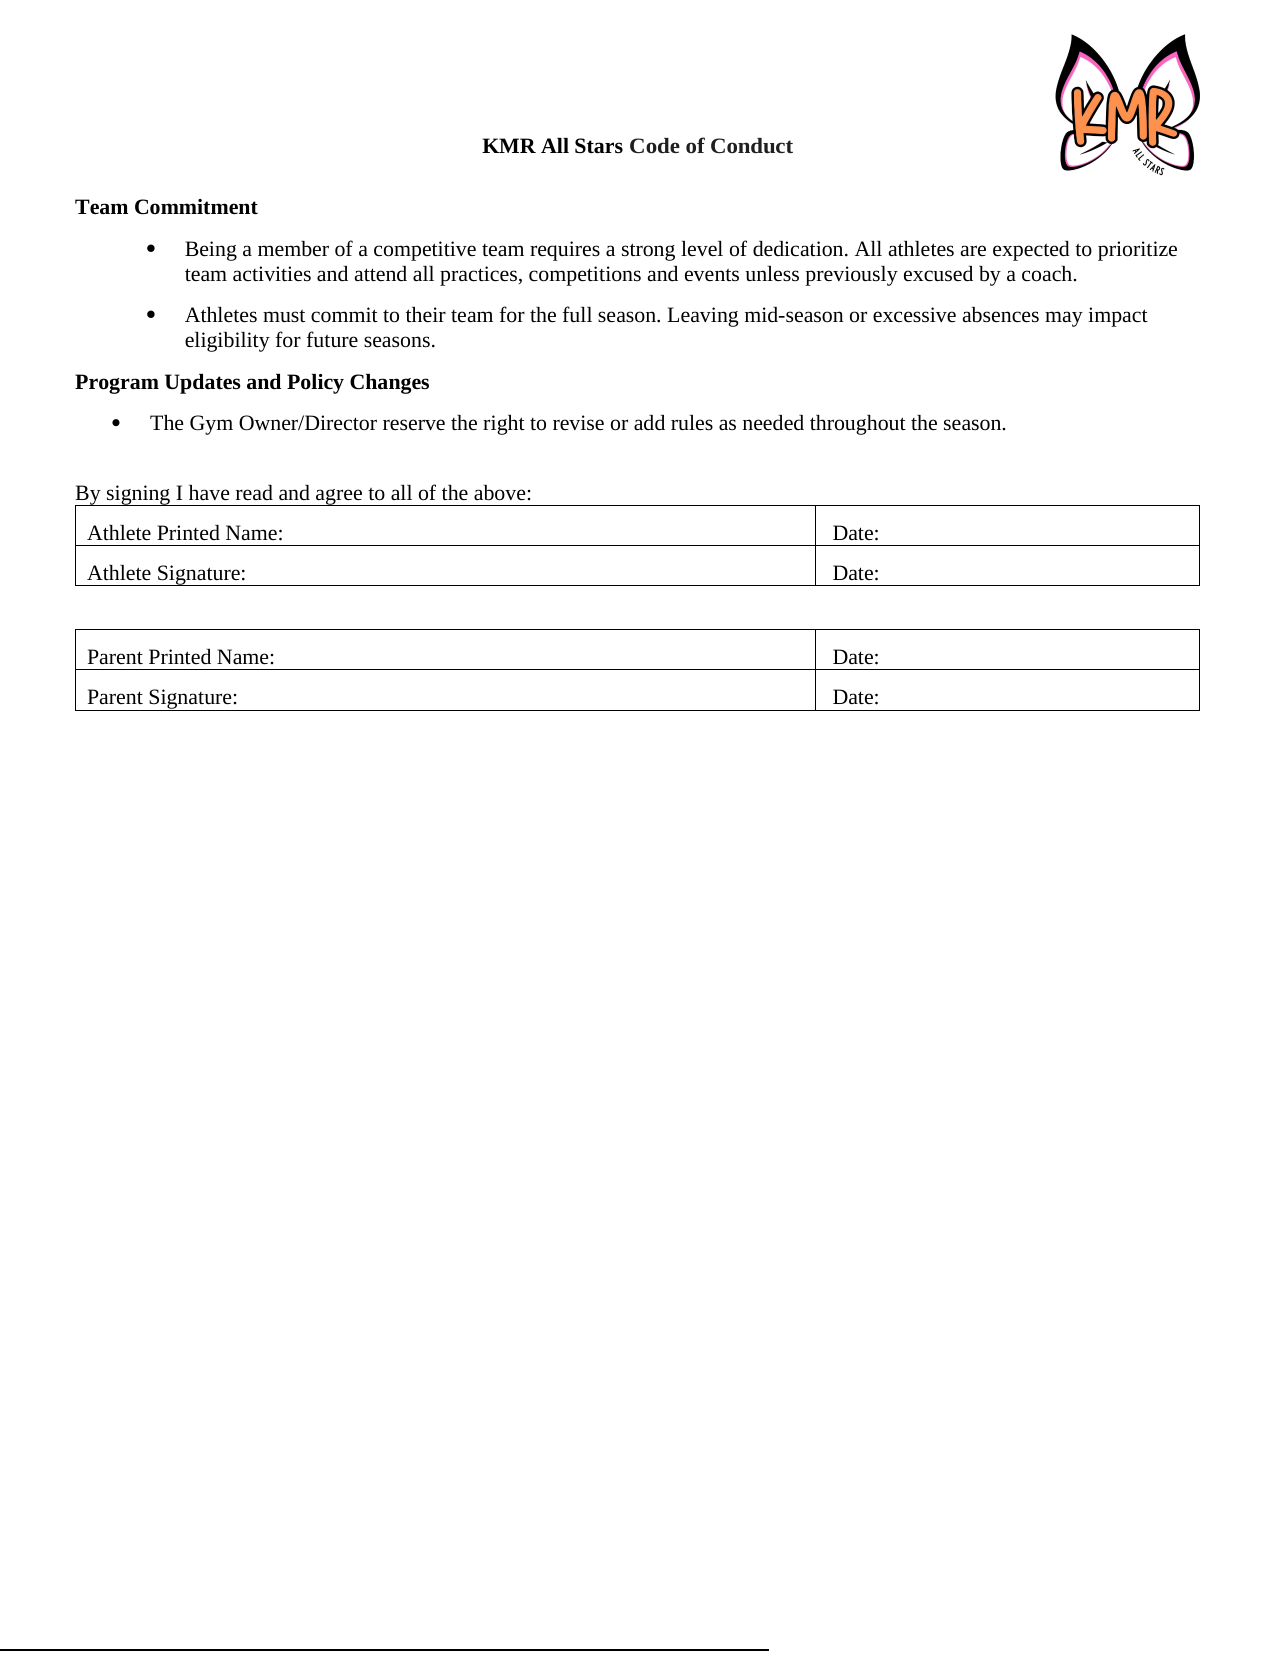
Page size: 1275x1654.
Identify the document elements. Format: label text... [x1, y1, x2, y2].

table_header Date: [816, 506, 1199, 545]
table_cell Date: [816, 670, 1199, 709]
table_header Athlete Printed Name: [76, 506, 815, 545]
list The Gym Owner/Director reserve the right to revise or add rules as needed throughout the season. [112, 410, 1200, 435]
text By signing I have read and agree to all of the above: [75, 454, 1200, 505]
table_cell Date: [816, 546, 1199, 585]
picture [1054, 31, 1200, 133]
text Team Commitment [75, 194, 1200, 219]
table_header Parent Printed Name: [76, 630, 815, 669]
list Being a member of a competitive team requires a strong level of dedication. All athletes are expected to prioritize team activities and attend all practices, competitions and events unless previously excused by a coach. [147, 236, 1200, 286]
text Program Updates and Policy Changes [75, 369, 1200, 394]
picture [1054, 159, 1200, 177]
table_cell Parent Signature: [76, 670, 815, 709]
table_cell Athlete Signature: [76, 546, 815, 585]
text KMR All Stars Code of Conduct [75, 133, 1200, 159]
list Athletes must commit to their team for the full season. Leaving mid-season or excessive absences may impact eligibility for future seasons. [147, 302, 1200, 353]
table_header Date: [816, 630, 1199, 669]
